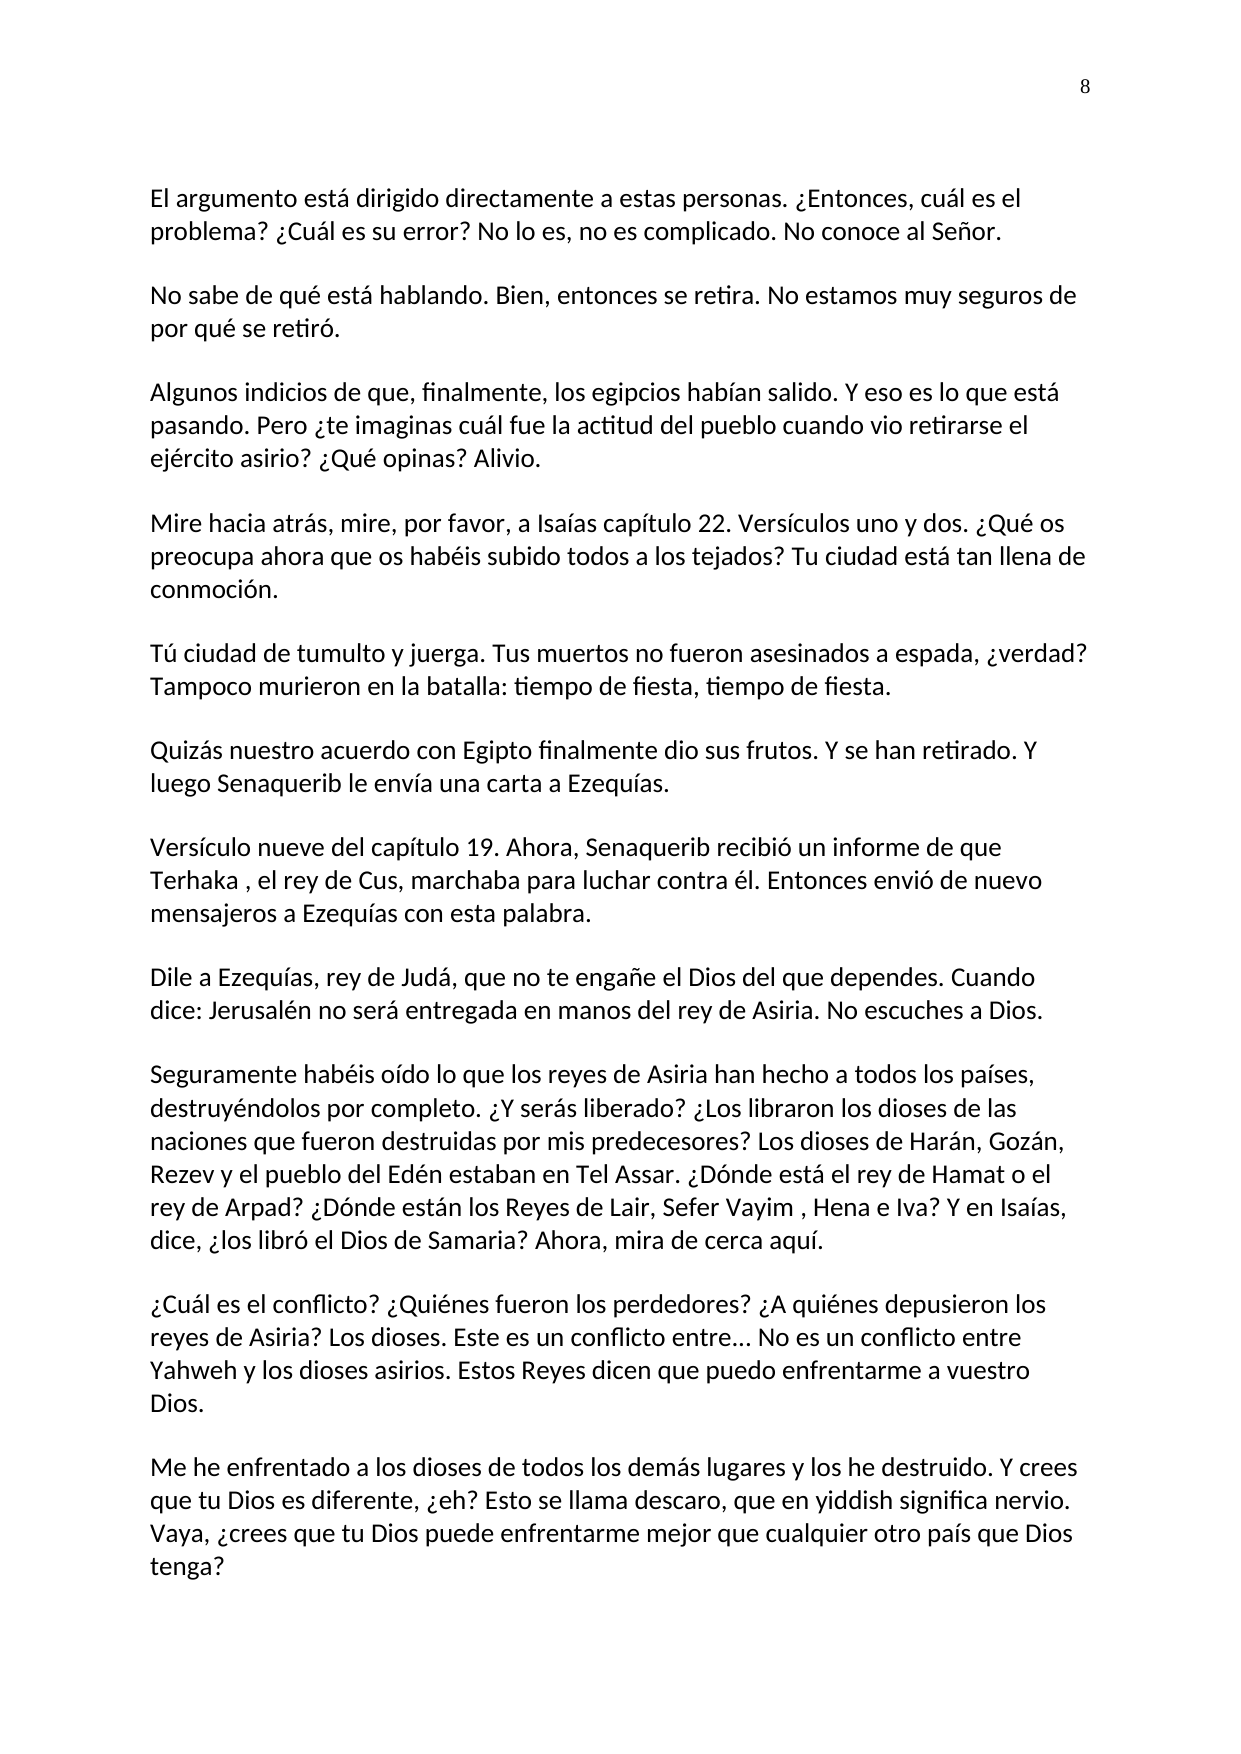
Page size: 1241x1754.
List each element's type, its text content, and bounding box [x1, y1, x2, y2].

text Dile a Ezequías, rey de Judá, que no te engañe el Dios del que dependes. Cuando dice: Jerusalén no será entregada en manos del rey de Asiria. No escuches a Dios. [150, 961, 1090, 1027]
text Versículo nueve del capítulo 19. Ahora, Senaquerib recibió un informe de que Terhaka , el rey de Cus, marchaba para luchar contra él. Entonces envió de nuevo mensajeros a Ezequías con esta palabra. [150, 830, 1090, 929]
text Seguramente habéis oído lo que los reyes de Asiria han hecho a todos los países, destruyéndolos por completo. ¿Y serás liberado? ¿Los libraron los dioses de las naciones que fueron destruidas por mis predecesores? Los dioses de Harán, Gozán, Rezev y el pueblo del Edén estaban en Tel Assar. ¿Dónde está el rey de Hamat o el rey de Arpad? ¿Dónde están los Reyes de Lair, Sefer Vayim , Hena e Iva? Y en Isaías, dice, ¿los libró el Dios de Samaria? Ahora, mira de cerca aquí. [150, 1058, 1090, 1256]
text Quizás nuestro acuerdo con Egipto finalmente dio sus frutos. Y se han retirado. Y luego Senaquerib le envía una carta a Ezequías. [150, 733, 1090, 799]
text El argumento está dirigido directamente a estas personas. ¿Entonces, cuál es el problema? ¿Cuál es su error? No lo es, no es complicado. No conoce al Señor. [150, 181, 1090, 247]
text Algunos indicios de que, finalmente, los egipcios habían salido. Y eso es lo que está pasando. Pero ¿te imaginas cuál fue la actitud del pueblo cuando vio retirarse el ejército asirio? ¿Qué opinas? Alivio. [150, 376, 1090, 474]
text Mire hacia atrás, mire, por favor, a Isaías capítulo 22. Versículos uno y dos. ¿Qué os preocupa ahora que os habéis subido todos a los tejados? Tu ciudad está tan llena de conmoción. [150, 506, 1090, 605]
text ¿Cuál es el conflicto? ¿Quiénes fueron los perdedores? ¿A quiénes depusieron los reyes de Asiria? Los dioses. Este es un conflicto entre... No es un conflicto entre Yahweh y los dioses asirios. Estos Reyes dicen que puedo enfrentarme a vuestro Dios. [150, 1287, 1090, 1419]
text Me he enfrentado a los dioses de todos los demás lugares y los he destruido. Y crees que tu Dios es diferente, ¿eh? Esto se llama descaro, que en yiddish significa nervio. Vaya, ¿crees que tu Dios puede enfrentarme mejor que cualquier otro país que Dios tenga? [150, 1450, 1090, 1582]
text Tú ciudad de tumulto y juerga. Tus muertos no fueron asesinados a espada, ¿verdad? Tampoco murieron en la batalla: tiempo de fiesta, tiempo de fiesta. [150, 636, 1090, 702]
text No sabe de qué está hablando. Bien, entonces se retira. No estamos muy seguros de por qué se retiró. [150, 278, 1090, 344]
